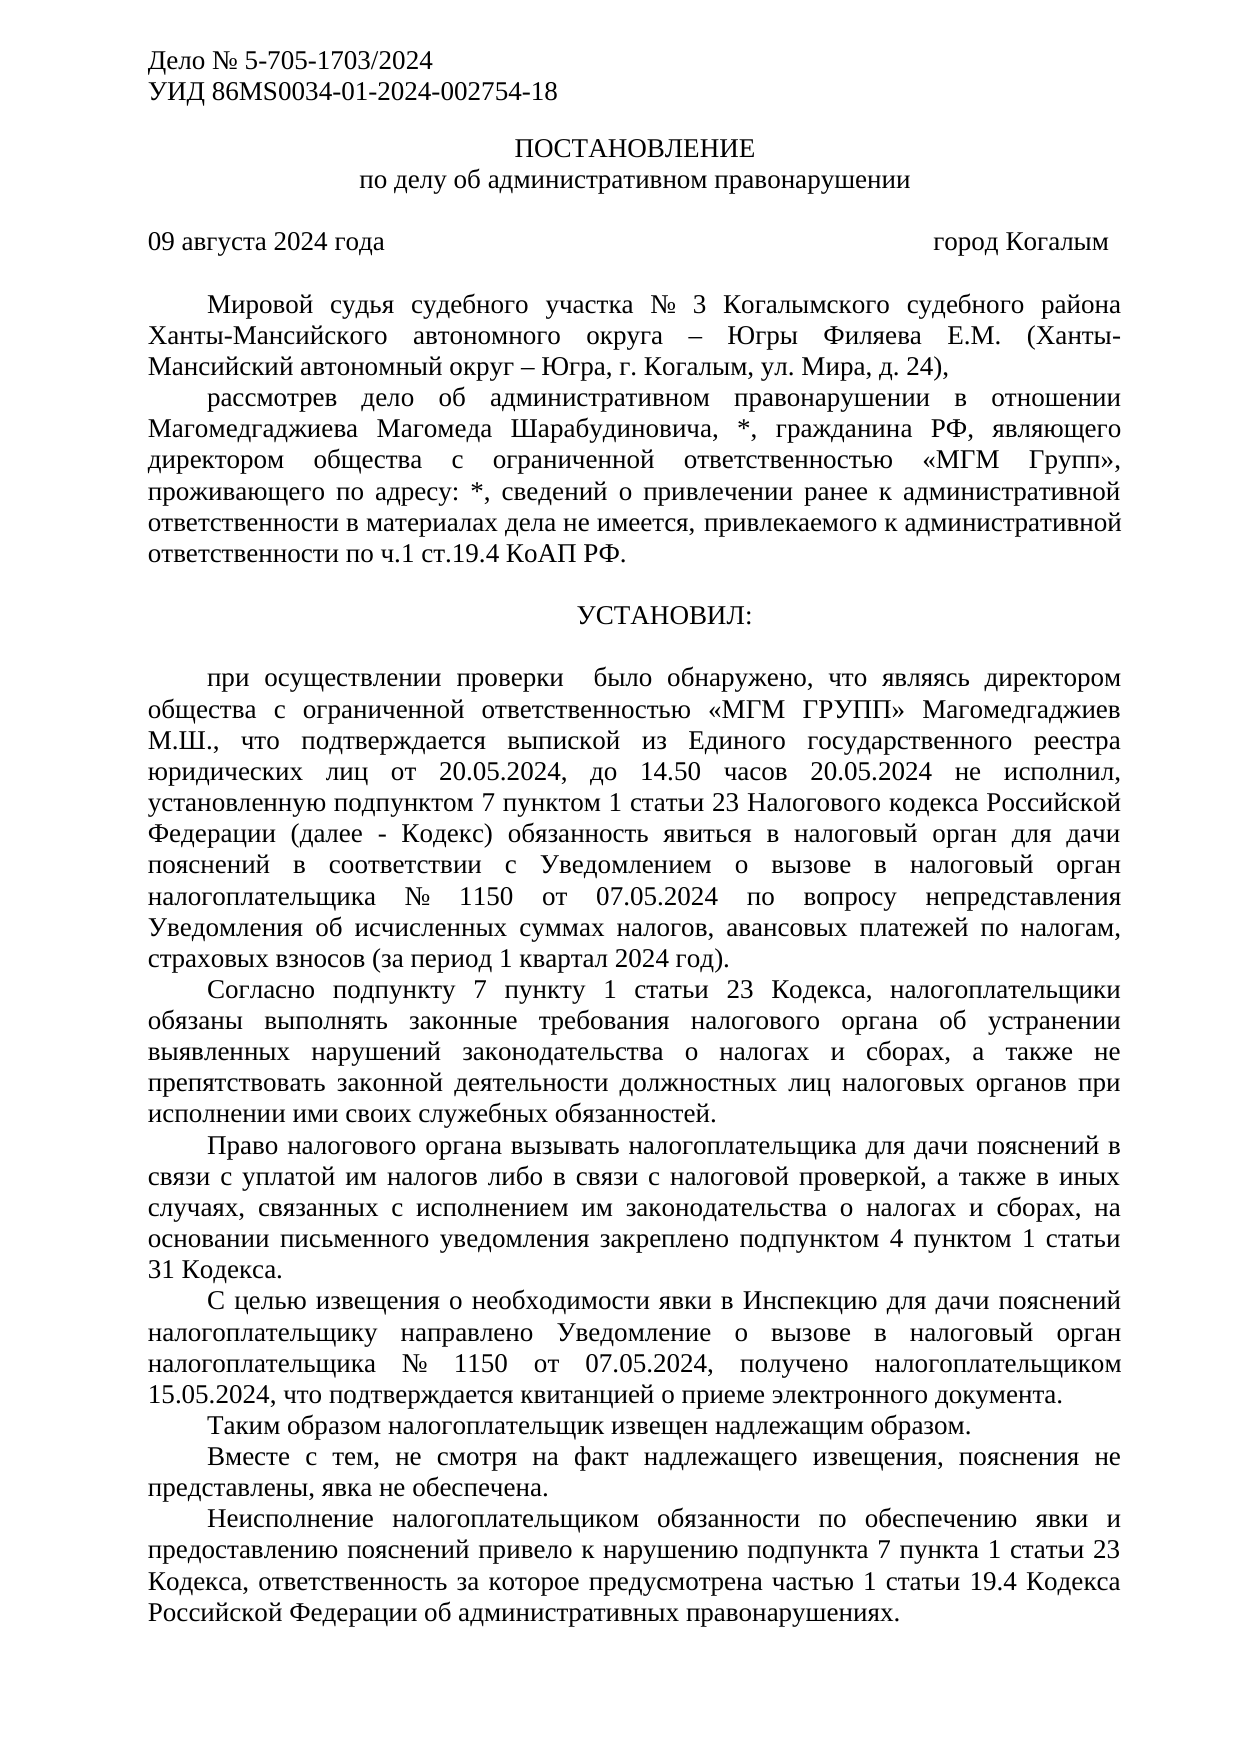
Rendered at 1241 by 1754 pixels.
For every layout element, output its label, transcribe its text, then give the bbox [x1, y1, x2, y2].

text Таким образом налогоплательщик извещен надлежащим образом. [148, 1409, 1122, 1440]
text Неисполнение налогоплательщиком обязанности по обеспечению явки и предоставлению пояснений привело к нарушению подпункта 7 пункта 1 статьи 23 Кодекса, ответственность за которое предусмотрена частью 1 статьи 19.4 Кодекса Российской Федерации об административных правонарушениях. [148, 1502, 1122, 1627]
text Вместе с тем, не смотря на факт надлежащего извещения, пояснения не представлены, явка не обеспечена. [148, 1440, 1122, 1502]
text Дело № 5-705-1703/2024 [148, 44, 1122, 76]
text С целью извещения о необходимости явки в Инспекцию для дачи пояснений налогоплательщику направлено Уведомление о вызове в налоговый орган налогоплательщика № 1150 от 07.05.2024, получено налогоплательщиком 15.05.2024, что подтверждается квитанцией о приеме электронного документа. [148, 1284, 1122, 1409]
text УИД 86MS0034-01-2024-002754-18 [148, 76, 1122, 107]
text Право налогового органа вызывать налогоплательщика для дачи пояснений в связи с уплатой им налогов либо в связи с налоговой проверкой, а также в иных случаях, связанных с исполнением им законодательства о налогах и сборах, на основании письменного уведомления закреплено подпунктом 4 пунктом 1 статьи 31 Кодекса. [148, 1129, 1122, 1284]
text рассмотрев дело об административном правонарушении в отношении Магомедгаджиева Магомеда Шарабудиновича, *, гражданина РФ, являющего директором общества с ограниченной ответственностью «МГМ Групп», проживающего по адресу: *, сведений о привлечении ранее к административной ответственности в материалах дела не имеется, привлекаемого к административной ответственности по ч.1 ст.19.4 КоАП РФ. [148, 381, 1122, 568]
text Согласно подпункту 7 пункту 1 статьи 23 Кодекса, налогоплательщики обязаны выполнять законные требования налогового органа об устранении выявленных нарушений законодательства о налогах и сборах, а также не препятствовать законной деятельности должностных лиц налоговых органов при исполнении ими своих служебных обязанностей. [148, 973, 1122, 1129]
text УСТАНОВИЛ: [148, 599, 1122, 630]
text ПОСТАНОВЛЕНИЕ [148, 132, 1122, 163]
text при осуществлении проверки было обнаружено, что являясь директором общества с ограниченной ответственностью «МГМ ГРУПП» Магомедгаджиев М.Ш., что подтверждается выпиской из Единого государственного реестра юридических лиц от 20.05.2024, до 14.50 часов 20.05.2024 не исполнил, установленную подпунктом 7 пунктом 1 статьи 23 Налогового кодекса Российской Федерации (далее - Кодекс) обязанность явиться в налоговый орган для дачи пояснений в соответствии с Уведомлением о вызове в налоговый орган налогоплательщика № 1150 от 07.05.2024 по вопросу непредставления Уведомления об исчисленных суммах налогов, авансовых платежей по налогам, страховых взносов (за период 1 квартал 2024 год). [148, 662, 1122, 973]
text 09 августа 2024 года город Когалым [148, 226, 1122, 257]
text по делу об административном правонарушении [148, 163, 1122, 194]
text Мировой судья судебного участка № 3 Когалымского судебного района Ханты-Мансийского автономного округа – Югры Филяева Е.М. (Ханты-Мансийский автономный округ – Югра, г. Когалым, ул. Мира, д. 24), [148, 288, 1122, 381]
